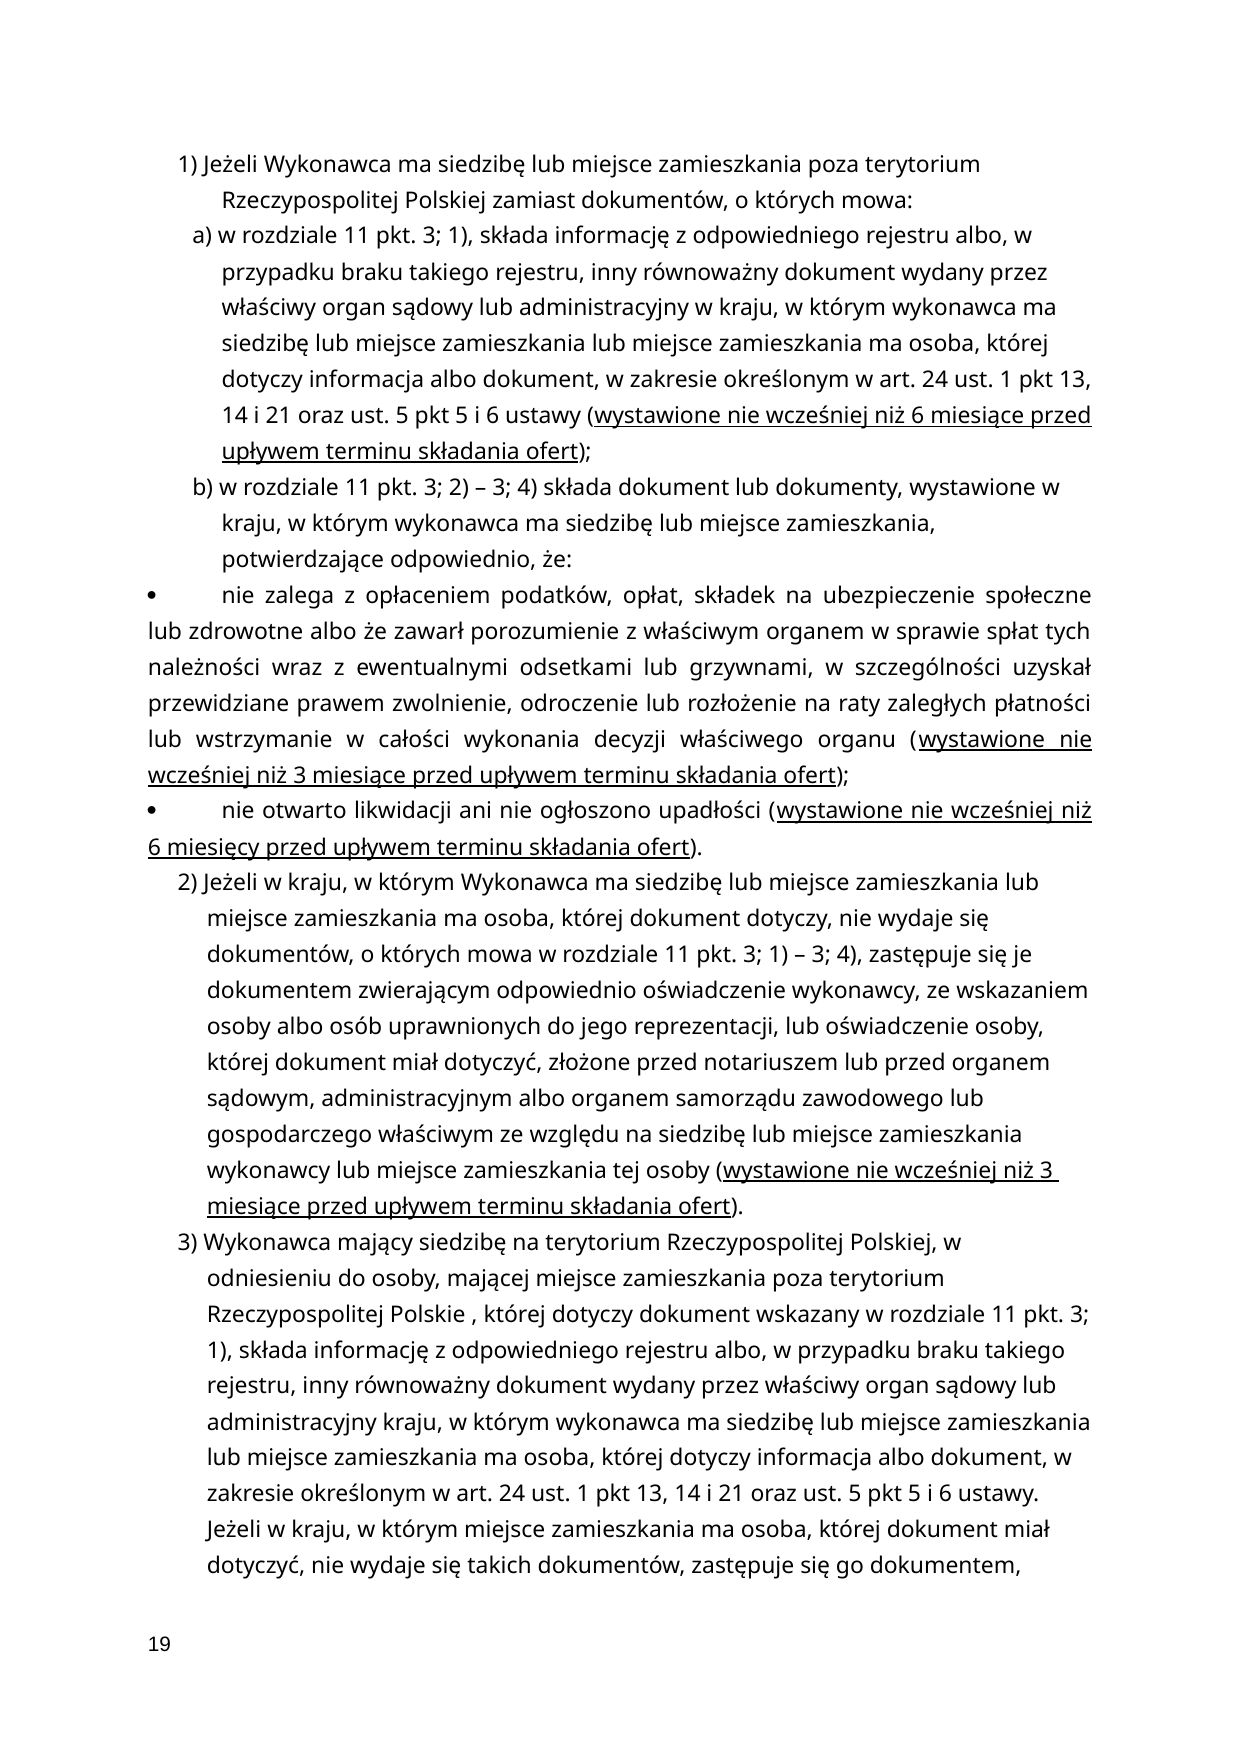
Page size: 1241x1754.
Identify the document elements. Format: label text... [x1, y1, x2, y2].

text b) w rozdziale 11 pkt. 3; 2) – 3; 4) składa dokument lub dokumenty, wystawione w kraju, w którym wykonawca ma siedzibę lub miejsce zamieszkania, potwierdzające odpowiednio, że: [192, 471, 1092, 574]
list nie otwarto likwidacji ani nie ogłoszono upadłości (wystawione nie wcześniej niż 6 miesięcy przed upływem terminu składania ofert). [148, 794, 1092, 862]
text 3) Wykonawca mający siedzibę na terytorium Rzeczypospolitej Polskiej, w odniesieniu do osoby, mającej miejsce zamieszkania poza terytorium Rzeczypospolitej Polskie , której dotyczy dokument wskazany w rozdziale 11 pkt. 3; 1), składa informację z odpowiedniego rejestru albo, w przypadku braku takiego rejestru, inny równoważny dokument wydany przez właściwy organ sądowy lub administracyjny kraju, w którym wykonawca ma siedzibę lub miejsce zamieszkania lub miejsce zamieszkania ma osoba, której dotyczy informacja albo dokument, w zakresie określonym w art. 24 ust. 1 pkt 13, 14 i 21 oraz ust. 5 pkt 5 i 6 ustawy. [177, 1226, 1092, 1508]
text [207, 1513, 1092, 1580]
text 2) Jeżeli w kraju, w którym Wykonawca ma siedzibę lub miejsce zamieszkania lub miejsce zamieszkania ma osoba, której dokument dotyczy, nie wydaje się dokumentów, o których mowa w rozdziale 11 pkt. 3; 1) – 3; 4), zastępuje się je dokumentem zwierającym odpowiednio oświadczenie wykonawcy, ze wskazaniem osoby albo osób uprawnionych do jego reprezentacji, lub oświadczenie osoby, której dokument miał dotyczyć, złożone przed notariuszem lub przed organem sądowym, administracyjnym albo organem samorządu zawodowego lub gospodarczego właściwym ze względu na siedzibę lub miejsce zamieszkania wykonawcy lub miejsce zamieszkania tej osoby (wystawione nie wcześniej niż 3 miesiące przed upływem terminu składania ofert). [177, 866, 1092, 1221]
list nie zalega z opłaceniem podatków, opłat, składek na ubezpieczenie społeczne lub zdrowotne albo że zawarł porozumienie z właściwym organem w sprawie spłat tych należności wraz z ewentualnymi odsetkami lub grzywnami, w szczególności uzyskał przewidziane prawem zwolnienie, odroczenie lub rozłożenie na raty zaległych płatności lub wstrzymanie w całości wykonania decyzji właściwego organu (wystawione nie wcześniej niż 3 miesiące przed upływem terminu składania ofert); [148, 579, 1092, 790]
text a) w rozdziale 11 pkt. 3; 1), składa informację z odpowiedniego rejestru albo, w przypadku braku takiego rejestru, inny równoważny dokument wydany przez właściwy organ sądowy lub administracyjny w kraju, w którym wykonawca ma siedzibę lub miejsce zamieszkania lub miejsce zamieszkania ma osoba, której dotyczy informacja albo dokument, w zakresie określonym w art. 24 ust. 1 pkt 13, 14 i 21 oraz ust. 5 pkt 5 i 6 ustawy (wystawione nie wcześniej niż 6 miesiące przed upływem terminu składania ofert); [192, 219, 1092, 466]
text 1) Jeżeli Wykonawca ma siedzibę lub miejsce zamieszkania poza terytorium Rzeczypospolitej Polskiej zamiast dokumentów, o których mowa: [177, 148, 1092, 215]
